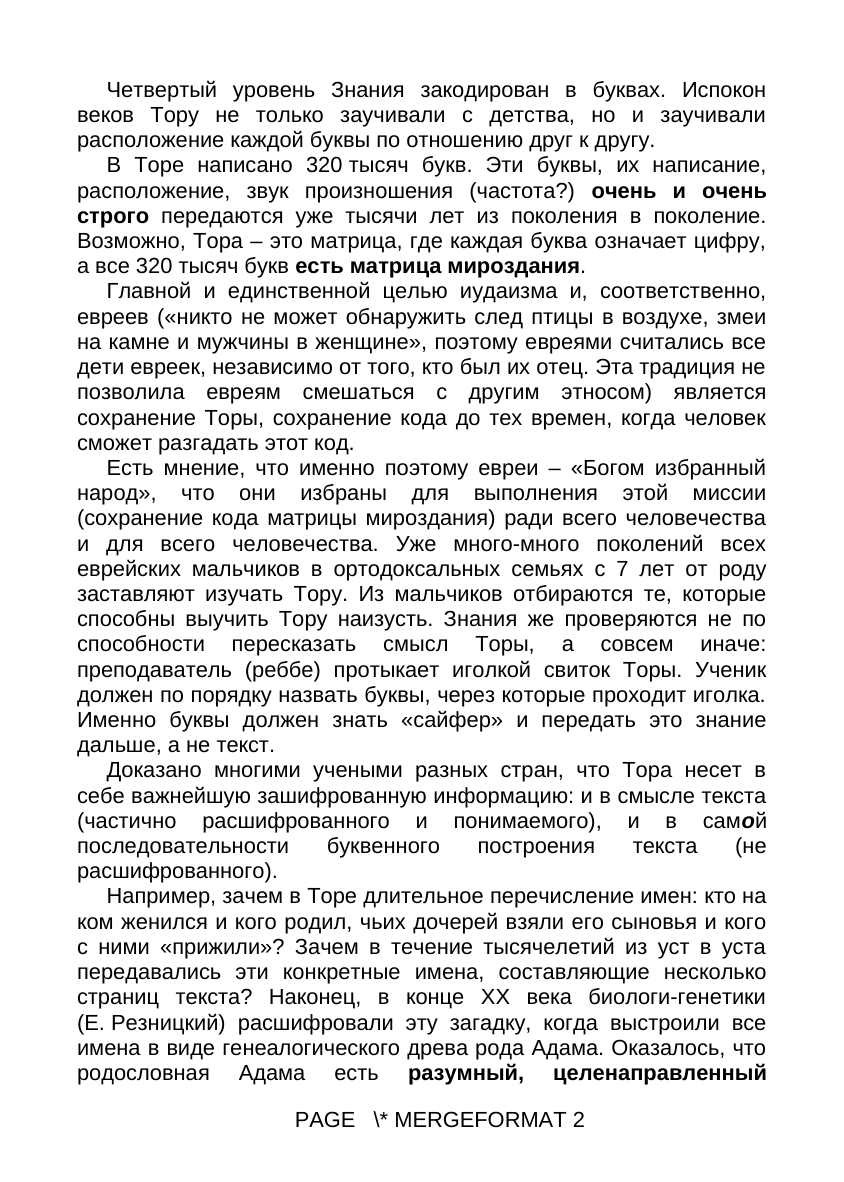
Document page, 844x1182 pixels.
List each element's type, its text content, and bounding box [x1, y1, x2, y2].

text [77, 883, 767, 1085]
text Главной и единственной целью иудаизма и, соответственно, евреев («никто не может обнаружить след птицы в воздухе, змеи на камне и мужчины в женщине», поэтому евреями считались все дети евреек, независимо от того, кто был их отец. Эта традиция не позволила евреям смешаться с другим этносом) является сохранение Торы, сохранение кода до тех времен, когда человек сможет разгадать этот код. [77, 278, 767, 455]
text В Торе написано 320 тысяч букв. Эти буквы, их написание, расположение, звук произношения (частота?) очень и очень строго передаются уже тысячи лет из поколения в поколение. Возможно, Тора – это матрица, где каждая буква означает цифру, а все 320 тысяч букв есть матрица мироздания. [77, 152, 767, 278]
text Есть мнение, что именно поэтому евреи – «Богом избранный народ», что они избраны для выполнения этой миссии (сохранение кода матрицы мироздания) ради всего человечества и для всего человечества. Уже много-много поколений всех еврейских мальчиков в ортодоксальных семьях с 7 лет от роду заставляют изучать Тору. Из мальчиков отбираются те, которые способны выучить Тору наизусть. Знания же проверяются не по способности пересказать смысл Торы, а совсем иначе: преподаватель (реббе) протыкает иголкой свиток Торы. Ученик должен по порядку назвать буквы, через которые проходит иголка. Именно буквы должен знать «сайфер» и передать это знание дальше, а не текст. [77, 455, 767, 757]
text Доказано многими учеными разных стран, что Тора несет в себе важнейшую зашифрованную информацию: и в смысле текста (частично расшифрованного и понимаемого), и в самой последовательности буквенного построения текста (не расшифрованного). [77, 757, 767, 883]
text Четвертый уровень Знания закодирован в буквах. Испокон веков Тору не только заучивали с детства, но и заучивали расположение каждой буквы по отношению друг к другу. [77, 77, 767, 152]
